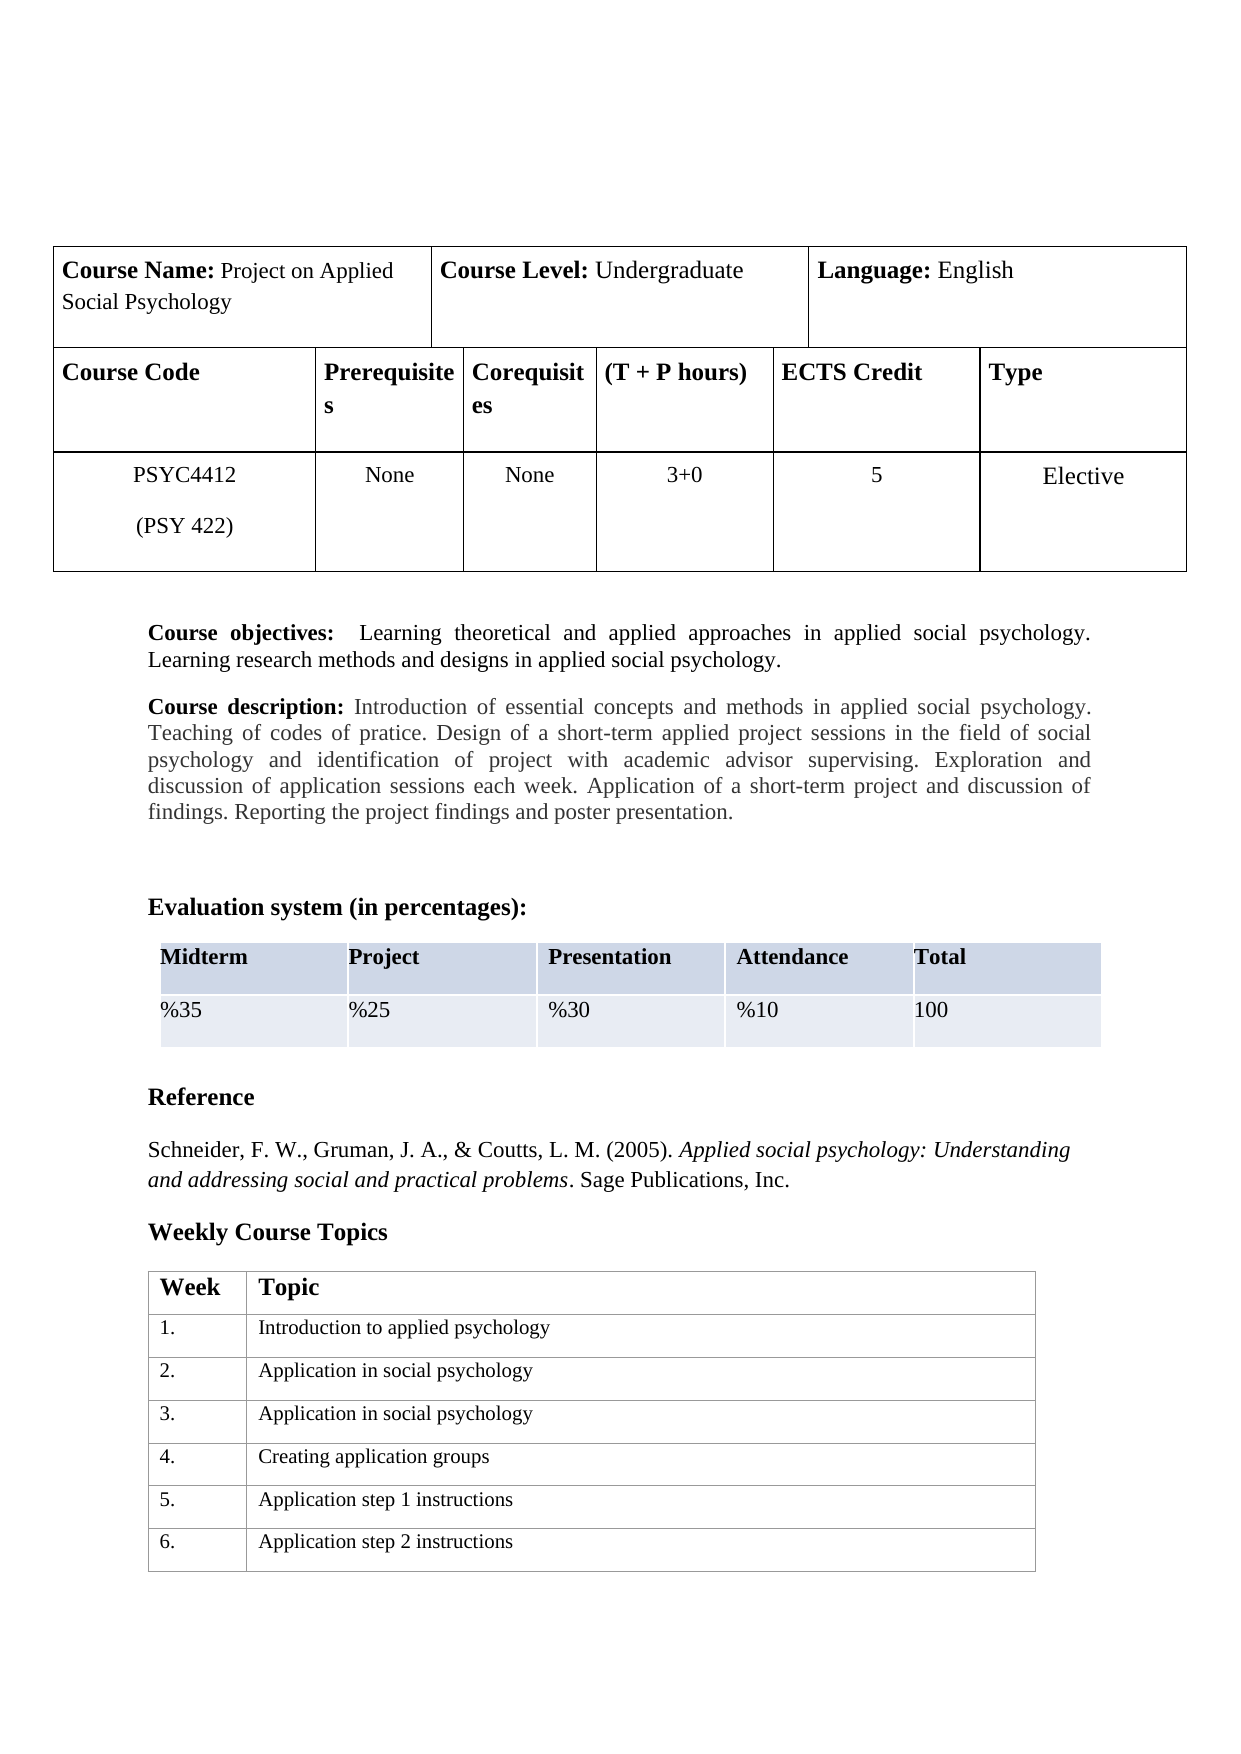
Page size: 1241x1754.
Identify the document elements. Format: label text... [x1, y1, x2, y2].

text Evaluation system (in percentages): [148, 892, 1093, 920]
table_cell 3+0 [597, 453, 773, 571]
table_header Course Level: Undergraduate [432, 247, 808, 347]
table_header Language: English [809, 247, 1186, 347]
table_cell None [316, 453, 463, 571]
table_cell 5. [149, 1486, 246, 1528]
table_cell Creating application groups [247, 1444, 1035, 1485]
text Reference [148, 1082, 1093, 1111]
text Weekly Course Topics [148, 1217, 1093, 1246]
table_cell Prerequisites [316, 348, 463, 451]
text Course objectives: Learning theoretical and applied approaches in applied social psychology. Learning research methods and designs in applied social psychology. [148, 619, 1093, 672]
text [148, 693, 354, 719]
table_cell 4. [149, 1444, 246, 1485]
table_cell 1. [149, 1315, 246, 1357]
table_cell Elective [981, 453, 1186, 571]
table_cell 6. [149, 1529, 246, 1571]
table_cell %25 [349, 996, 536, 1047]
table_header Total [915, 943, 1101, 994]
table_header Week [149, 1272, 246, 1314]
table_cell PSYC4412 (PSY 422) [54, 453, 315, 571]
table_cell 5 [774, 453, 979, 571]
table_cell %35 [161, 996, 347, 1047]
table_cell 3. [149, 1401, 246, 1442]
table_cell Application in social psychology [247, 1358, 1035, 1399]
table_cell 100 [915, 996, 1101, 1047]
table_header Presentation [538, 943, 724, 994]
table_cell (T + P hours) [597, 348, 773, 451]
text Schneider, F. W., Gruman, J. A., & Coutts, L. M. (2005). Applied social psychology: Understanding and addressing social and practical problems. Sage Publications, Inc. [148, 1136, 1093, 1192]
table_cell Type [981, 348, 1186, 451]
table_cell Application in social psychology [247, 1401, 1035, 1442]
table_cell Course Code [54, 348, 315, 451]
table_header Project [349, 943, 536, 994]
table_cell %30 [538, 996, 724, 1047]
table_cell Corequisites [464, 348, 596, 451]
table_cell Introduction to applied psychology [247, 1315, 1035, 1357]
table_cell None [464, 453, 596, 571]
table_header Course Name: Project on Applied Social Psychology [54, 247, 431, 347]
table_cell ECTS Credit [774, 348, 979, 451]
table_header Attendance [726, 943, 913, 994]
table_cell %10 [726, 996, 913, 1047]
table_cell Application step 1 instructions [247, 1486, 1035, 1528]
table_header Topic [247, 1272, 1035, 1314]
table_header Midterm [161, 943, 347, 994]
table_cell Application step 2 instructions [247, 1529, 1035, 1571]
table_cell 2. [149, 1358, 246, 1399]
